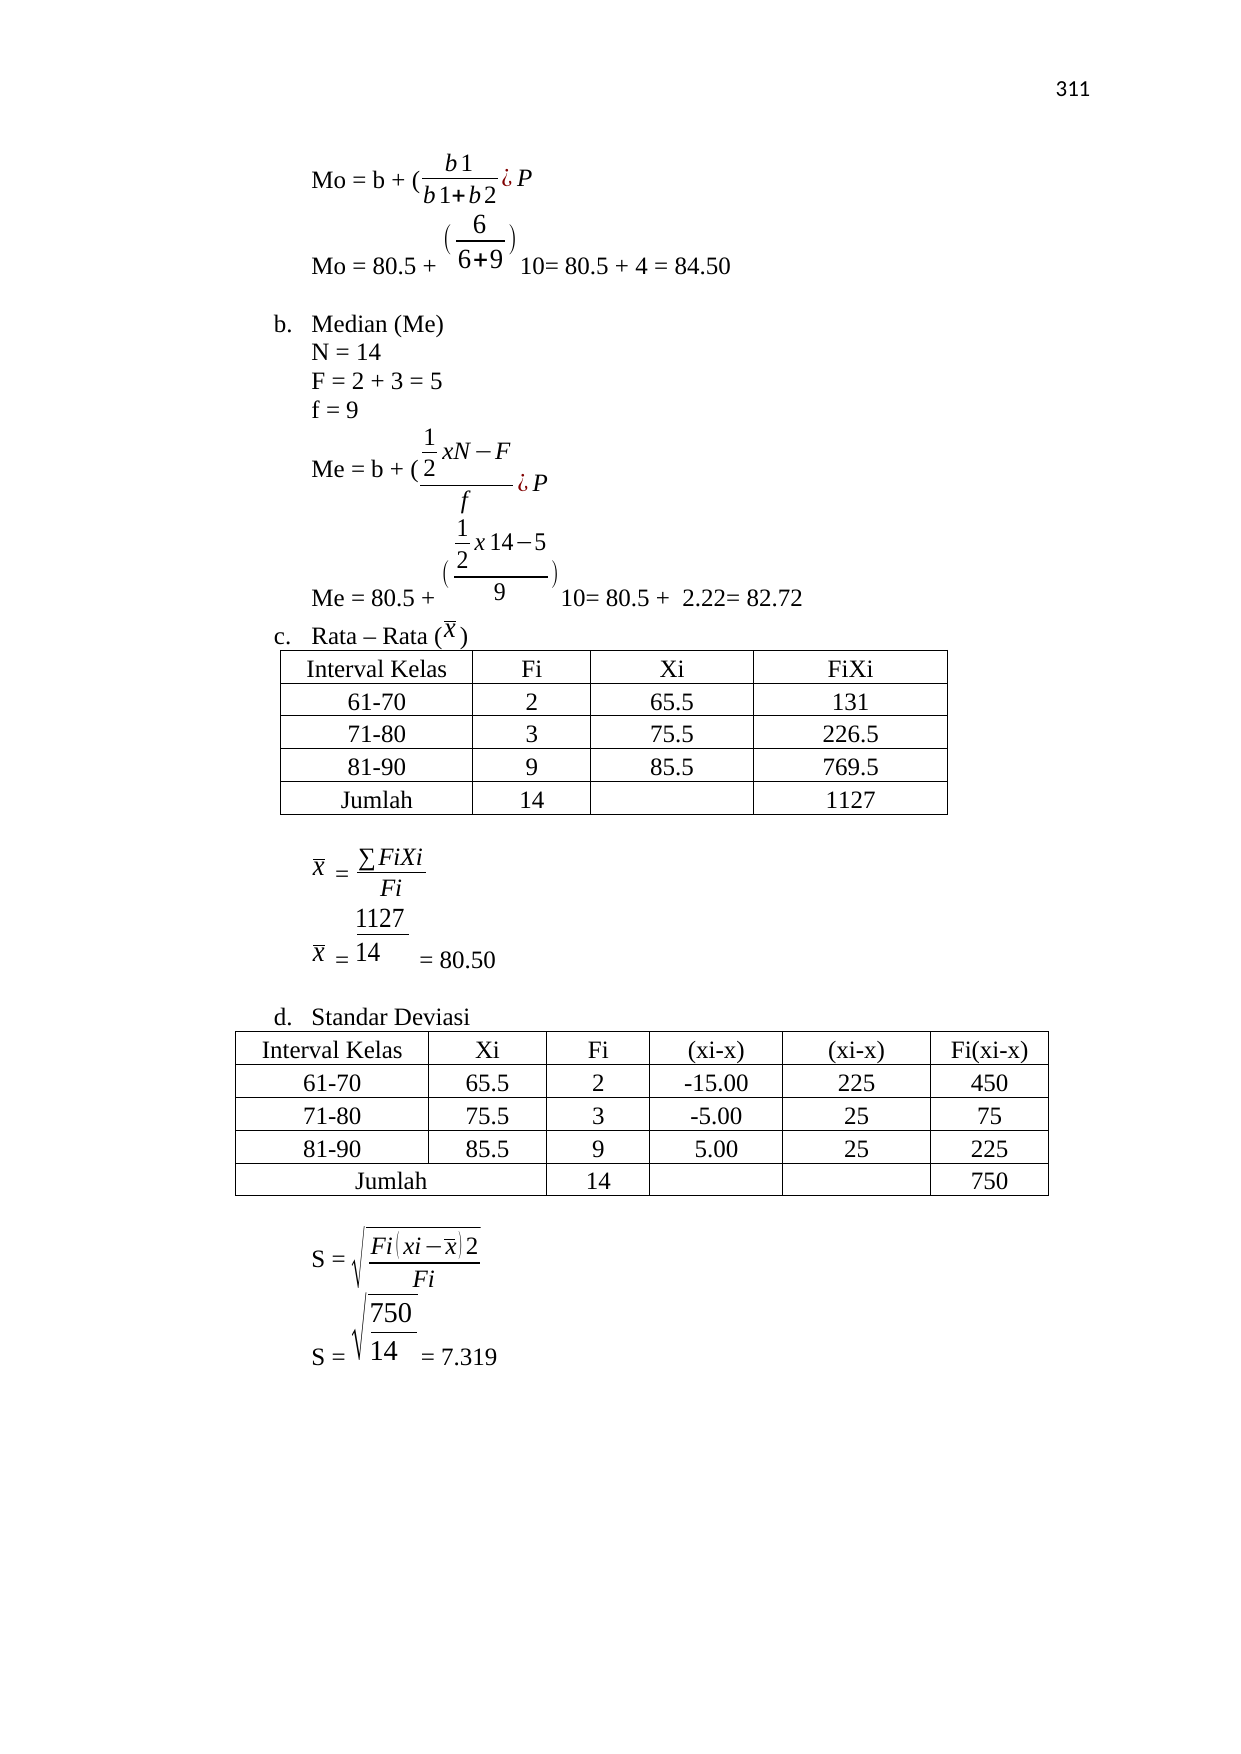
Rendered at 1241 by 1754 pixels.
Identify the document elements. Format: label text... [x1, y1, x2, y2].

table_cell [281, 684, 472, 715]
list Standar Deviasi [274, 1002, 1090, 1031]
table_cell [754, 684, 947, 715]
list F = 2 + 3 = 5 [311, 366, 1090, 395]
list Median (Me) [274, 309, 1090, 337]
list S = = 7.319 [311, 1292, 1090, 1371]
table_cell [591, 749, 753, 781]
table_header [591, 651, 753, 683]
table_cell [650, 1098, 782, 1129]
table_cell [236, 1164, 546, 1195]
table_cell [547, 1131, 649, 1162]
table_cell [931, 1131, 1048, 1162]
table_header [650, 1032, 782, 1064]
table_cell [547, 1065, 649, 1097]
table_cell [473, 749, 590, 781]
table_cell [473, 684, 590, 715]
list Me = b + ( [311, 424, 1090, 514]
list S = [311, 1225, 1090, 1292]
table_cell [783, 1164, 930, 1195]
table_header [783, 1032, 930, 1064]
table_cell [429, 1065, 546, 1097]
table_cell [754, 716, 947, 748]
list Rata – Rata () [274, 612, 1090, 650]
list = = 80.50 [281, 903, 1090, 974]
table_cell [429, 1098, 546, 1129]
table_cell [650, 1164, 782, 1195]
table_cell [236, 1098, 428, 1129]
list f = 9 [311, 395, 1090, 424]
list N = 14 [311, 337, 1090, 366]
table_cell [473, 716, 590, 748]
list = [311, 844, 1090, 903]
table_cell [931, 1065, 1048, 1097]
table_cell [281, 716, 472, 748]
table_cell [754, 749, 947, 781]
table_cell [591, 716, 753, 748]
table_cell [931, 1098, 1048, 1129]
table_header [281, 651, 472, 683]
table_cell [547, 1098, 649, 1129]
list Me = 80.5 + 10= 80.5 + 2.22= 82.72 [311, 514, 1090, 612]
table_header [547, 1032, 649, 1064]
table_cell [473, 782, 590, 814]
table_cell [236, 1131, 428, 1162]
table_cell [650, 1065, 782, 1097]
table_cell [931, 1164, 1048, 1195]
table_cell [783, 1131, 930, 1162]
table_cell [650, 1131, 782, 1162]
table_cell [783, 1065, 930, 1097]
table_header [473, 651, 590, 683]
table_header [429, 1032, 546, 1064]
list Mo = 80.5 + 10= 80.5 + 4 = 84.50 [311, 209, 1090, 280]
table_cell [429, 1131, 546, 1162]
list Mo = b + ( [311, 150, 1090, 209]
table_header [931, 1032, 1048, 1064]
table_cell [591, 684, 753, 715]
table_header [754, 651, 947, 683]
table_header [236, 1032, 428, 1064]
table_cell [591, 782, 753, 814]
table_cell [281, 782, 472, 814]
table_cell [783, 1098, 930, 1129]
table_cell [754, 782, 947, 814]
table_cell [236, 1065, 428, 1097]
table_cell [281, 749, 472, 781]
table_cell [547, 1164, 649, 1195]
